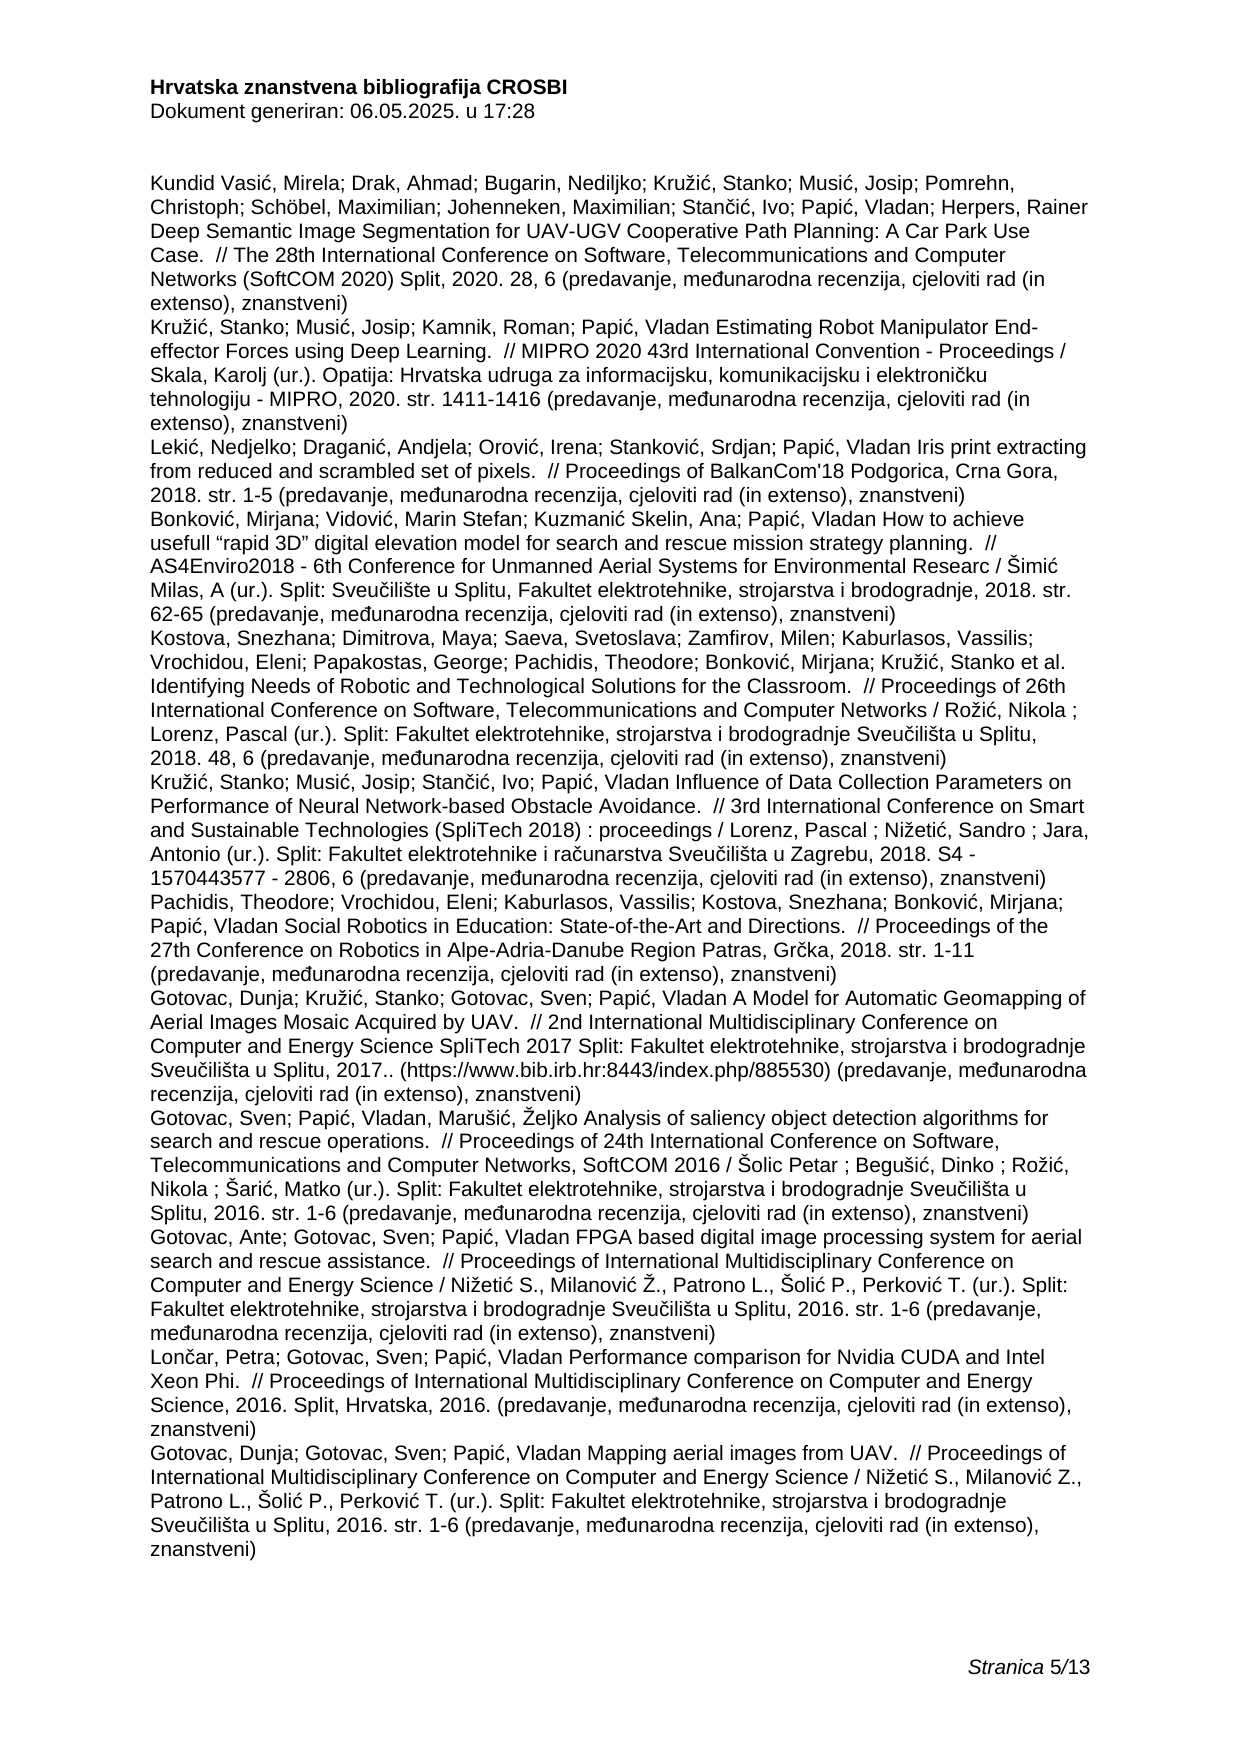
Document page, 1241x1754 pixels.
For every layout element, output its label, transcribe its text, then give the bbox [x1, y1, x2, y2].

text Lekić, Nedjelko; Draganić, Andjela; Orović, Irena; Stanković, Srdjan; Papić, Vladan [150, 434, 1090, 506]
text Kružić, Stanko; Musić, Josip; Kamnik, Roman; Papić, Vladan [150, 315, 1090, 434]
text Gotovac, Dunja; Kružić, Stanko; Gotovac, Sven; Papić, Vladan [150, 986, 1090, 1105]
text Gotovac, Ante; Gotovac, Sven; Papić, Vladan [150, 1225, 1090, 1345]
text Kostova, Snezhana; Dimitrova, Maya; Saeva, Svetoslava; Zamfirov, Milen; Kaburlasos, Vassilis; Vrochidou, Eleni; Papakostas, George; Pachidis, Theodore; Bonković, Mirjana; Kružić, Stanko et al. [150, 626, 1090, 770]
text Kružić, Stanko; Musić, Josip; Stančić, Ivo; Papić, Vladan [150, 770, 1090, 890]
text Bonković, Mirjana; Vidović, Marin Stefan; Kuzmanić Skelin, Ana; Papić, Vladan [150, 506, 1090, 626]
text Kundid Vasić, Mirela; Drak, Ahmad; Bugarin, Nediljko; Kružić, Stanko; Musić, Josip; Pomrehn, Christoph; Schöbel, Maximilian; Johenneken, Maximilian; Stančić, Ivo; Papić, Vladan; Herpers, Rainer [150, 171, 1090, 315]
text Lončar, Petra; Gotovac, Sven; Papić, Vladan [150, 1345, 1090, 1441]
text Gotovac, Dunja; Gotovac, Sven; Papić, Vladan [150, 1441, 1090, 1561]
text Gotovac, Sven; Papić, Vladan, Marušić, Željko [150, 1105, 1090, 1225]
text Pachidis, Theodore; Vrochidou, Eleni; Kaburlasos, Vassilis; Kostova, Snezhana; Bonković, Mirjana; Papić, Vladan [150, 890, 1090, 986]
